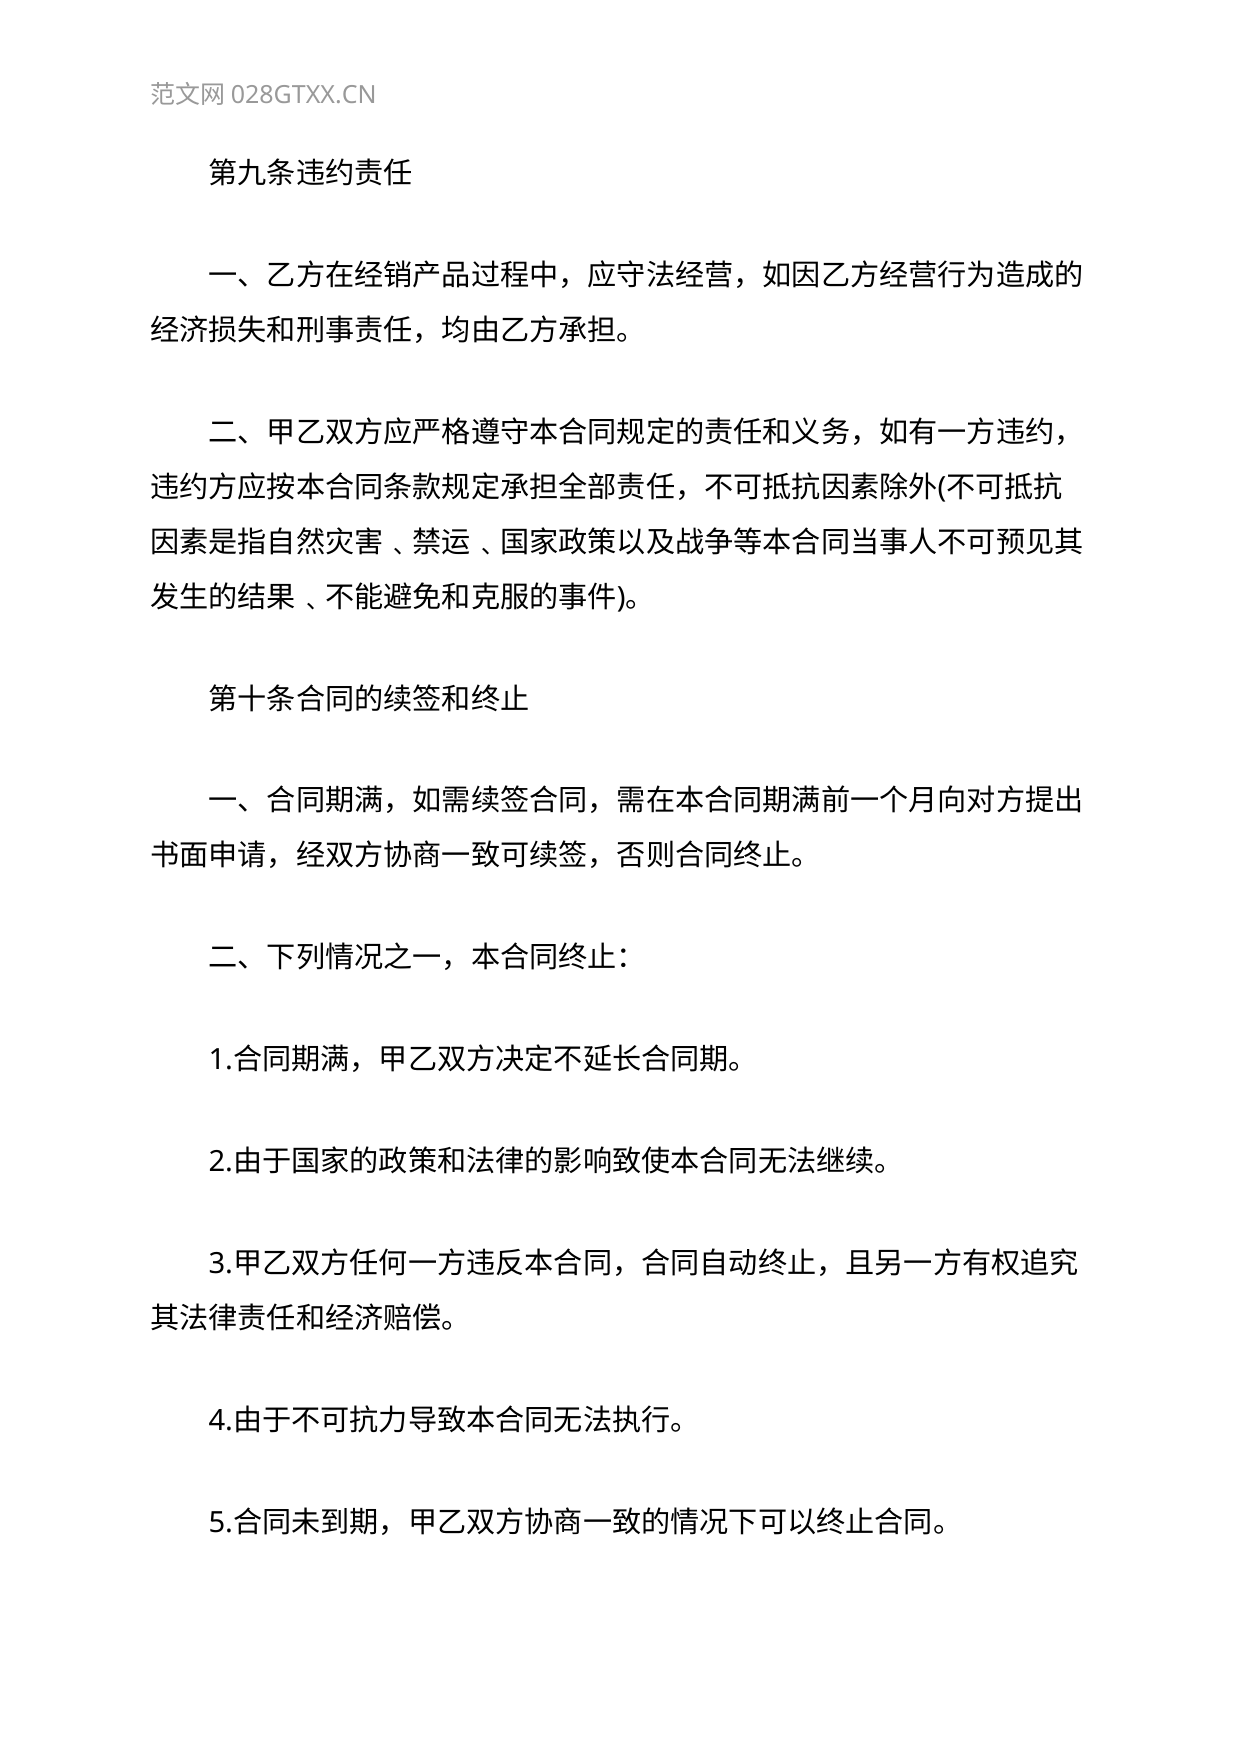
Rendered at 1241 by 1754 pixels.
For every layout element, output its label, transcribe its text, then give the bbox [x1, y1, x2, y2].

text 3.甲乙双方任何一方违反本合同，合同自动终止，且另一方有权追究其法律责任和经济赔偿。 [150, 1239, 1090, 1337]
text 第十条合同的续签和终止 [150, 675, 1090, 717]
text 一、乙方在经销产品过程中，应守法经营，如因乙方经营行为造成的经济损失和刑事责任，均由乙方承担。 [150, 252, 1090, 349]
text 4.由于不可抗力导致本合同无法执行。 [150, 1396, 1090, 1438]
text 2.由于国家的政策和法律的影响致使本合同无法继续。 [150, 1137, 1090, 1180]
text 二、甲乙双方应严格遵守本合同规定的责任和义务，如有一方违约，违约方应按本合同条款规定承担全部责任，不可抵抗因素除外(不可抵抗因素是指自然灾害﹑禁运﹑国家政策以及战争等本合同当事人不可预见其发生的结果﹑不能避免和克服的事件)。 [150, 408, 1090, 616]
text 一、合同期满，如需续签合同，需在本合同期满前一个月向对方提出书面申请，经双方协商一致可续签，否则合同终止。 [150, 777, 1090, 874]
text 5.合同未到期，甲乙双方协商一致的情况下可以终止合同。 [150, 1498, 1090, 1541]
text 第九条违约责任 [150, 150, 1090, 192]
text 1.合同期满，甲乙双方决定不延长合同期。 [150, 1035, 1090, 1078]
text 二、下列情况之一，本合同终止： [150, 934, 1090, 976]
